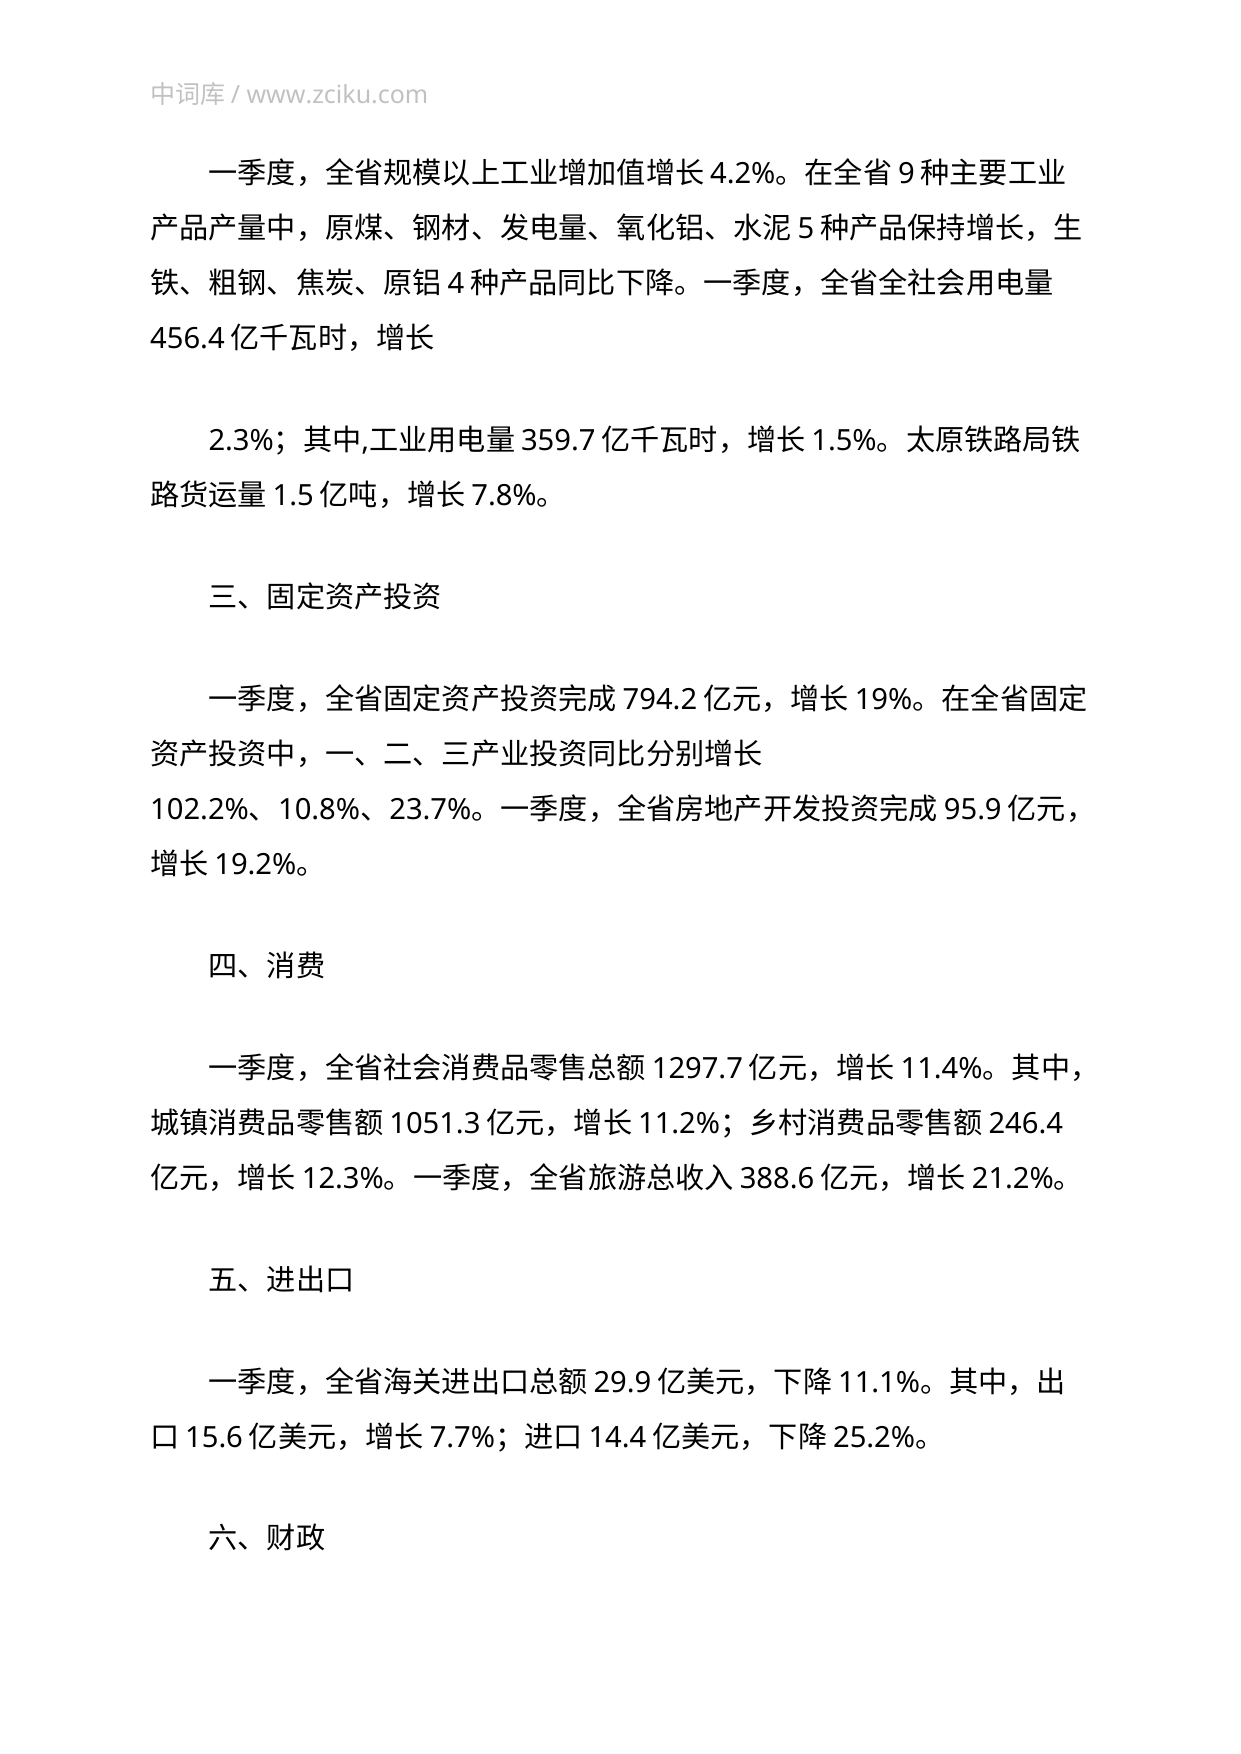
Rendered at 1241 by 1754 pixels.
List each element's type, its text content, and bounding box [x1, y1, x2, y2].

text 三、固定资产投资 [150, 574, 1090, 616]
text 一季度，全省海关进出口总额29.9亿美元，下降11.1%。其中，出口15.6亿美元，增长7.7%；进口14.4亿美元，下降25.2%。 [150, 1358, 1090, 1456]
text 2.3%；其中,工业用电量359.7亿千瓦时，增长1.5%。太原铁路局铁路货运量1.5亿吨，增长7.8%。 [150, 417, 1090, 514]
text 四、消费 [150, 943, 1090, 985]
text 六、财政 [150, 1515, 1090, 1557]
text 一季度，全省固定资产投资完成794.2亿元，增长19%。在全省固定资产投资中，一、二、三产业投资同比分别增长102.2%、10.8%、23.7%。一季度，全省房地产开发投资完成95.9亿元，增长19.2%。 [150, 676, 1090, 883]
text 一季度，全省规模以上工业增加值增长4.2%。在全省9种主要工业产品产量中，原煤、钢材、发电量、氧化铝、水泥5种产品保持增长，生铁、粗钢、焦炭、原铝4种产品同比下降。一季度，全省全社会用电量456.4亿千瓦时，增长 [150, 150, 1090, 357]
text 五、进出口 [150, 1256, 1090, 1299]
text 一季度，全省社会消费品零售总额1297.7亿元，增长11.4%。其中，城镇消费品零售额1051.3亿元，增长11.2%；乡村消费品零售额246.4亿元，增长12.3%。一季度，全省旅游总收入388.6亿元，增长21.2%。 [150, 1044, 1090, 1197]
